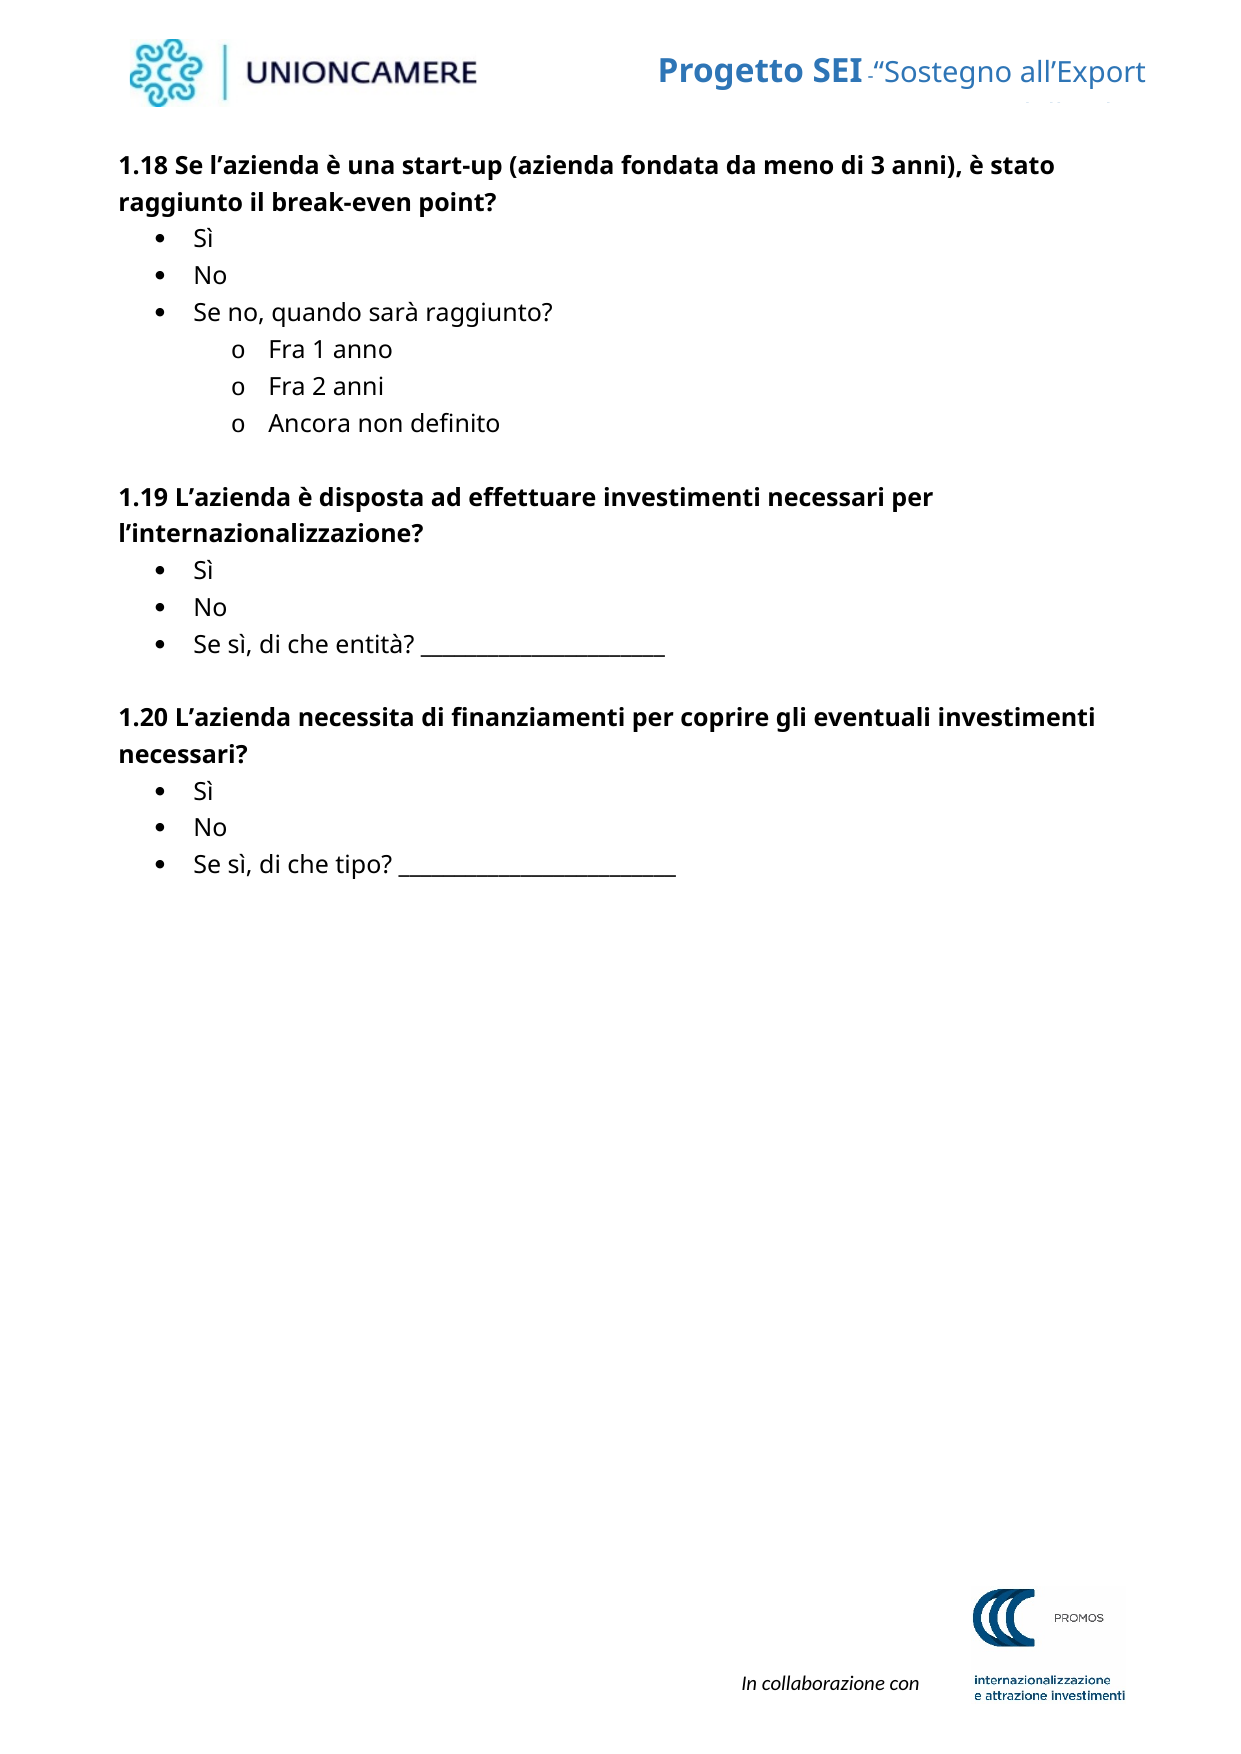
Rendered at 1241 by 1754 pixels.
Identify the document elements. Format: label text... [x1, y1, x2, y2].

list No [156, 810, 1122, 844]
list Fra 2 anni [231, 368, 1122, 403]
list Sì [156, 773, 1122, 807]
list Se sì, di che entità? ______________________ [156, 626, 1122, 660]
list No [156, 589, 1122, 623]
picture [129, 39, 477, 107]
picture [971, 1586, 1127, 1704]
text 1.18 Se l’azienda è una start-up (azienda fondata da meno di 3 anni), è stato raggiunto il break-even point? [118, 148, 1122, 218]
text 1.20 L’azienda necessita di finanziamenti per coprire gli eventuali investimenti necessari? [118, 700, 1122, 771]
list Se sì, di che tipo? _________________________ [156, 847, 1122, 881]
list Sì [156, 553, 1122, 587]
list Sì [156, 221, 1122, 255]
list Se no, quando sarà raggiunto? [156, 295, 1122, 329]
list Fra 1 anno [231, 331, 1122, 366]
text 1.19 L’azienda è disposta ad effettuare investimenti necessari per l’internazionalizzazione? [118, 479, 1122, 550]
list No [156, 258, 1122, 292]
list Ancora non definito [231, 405, 1122, 440]
